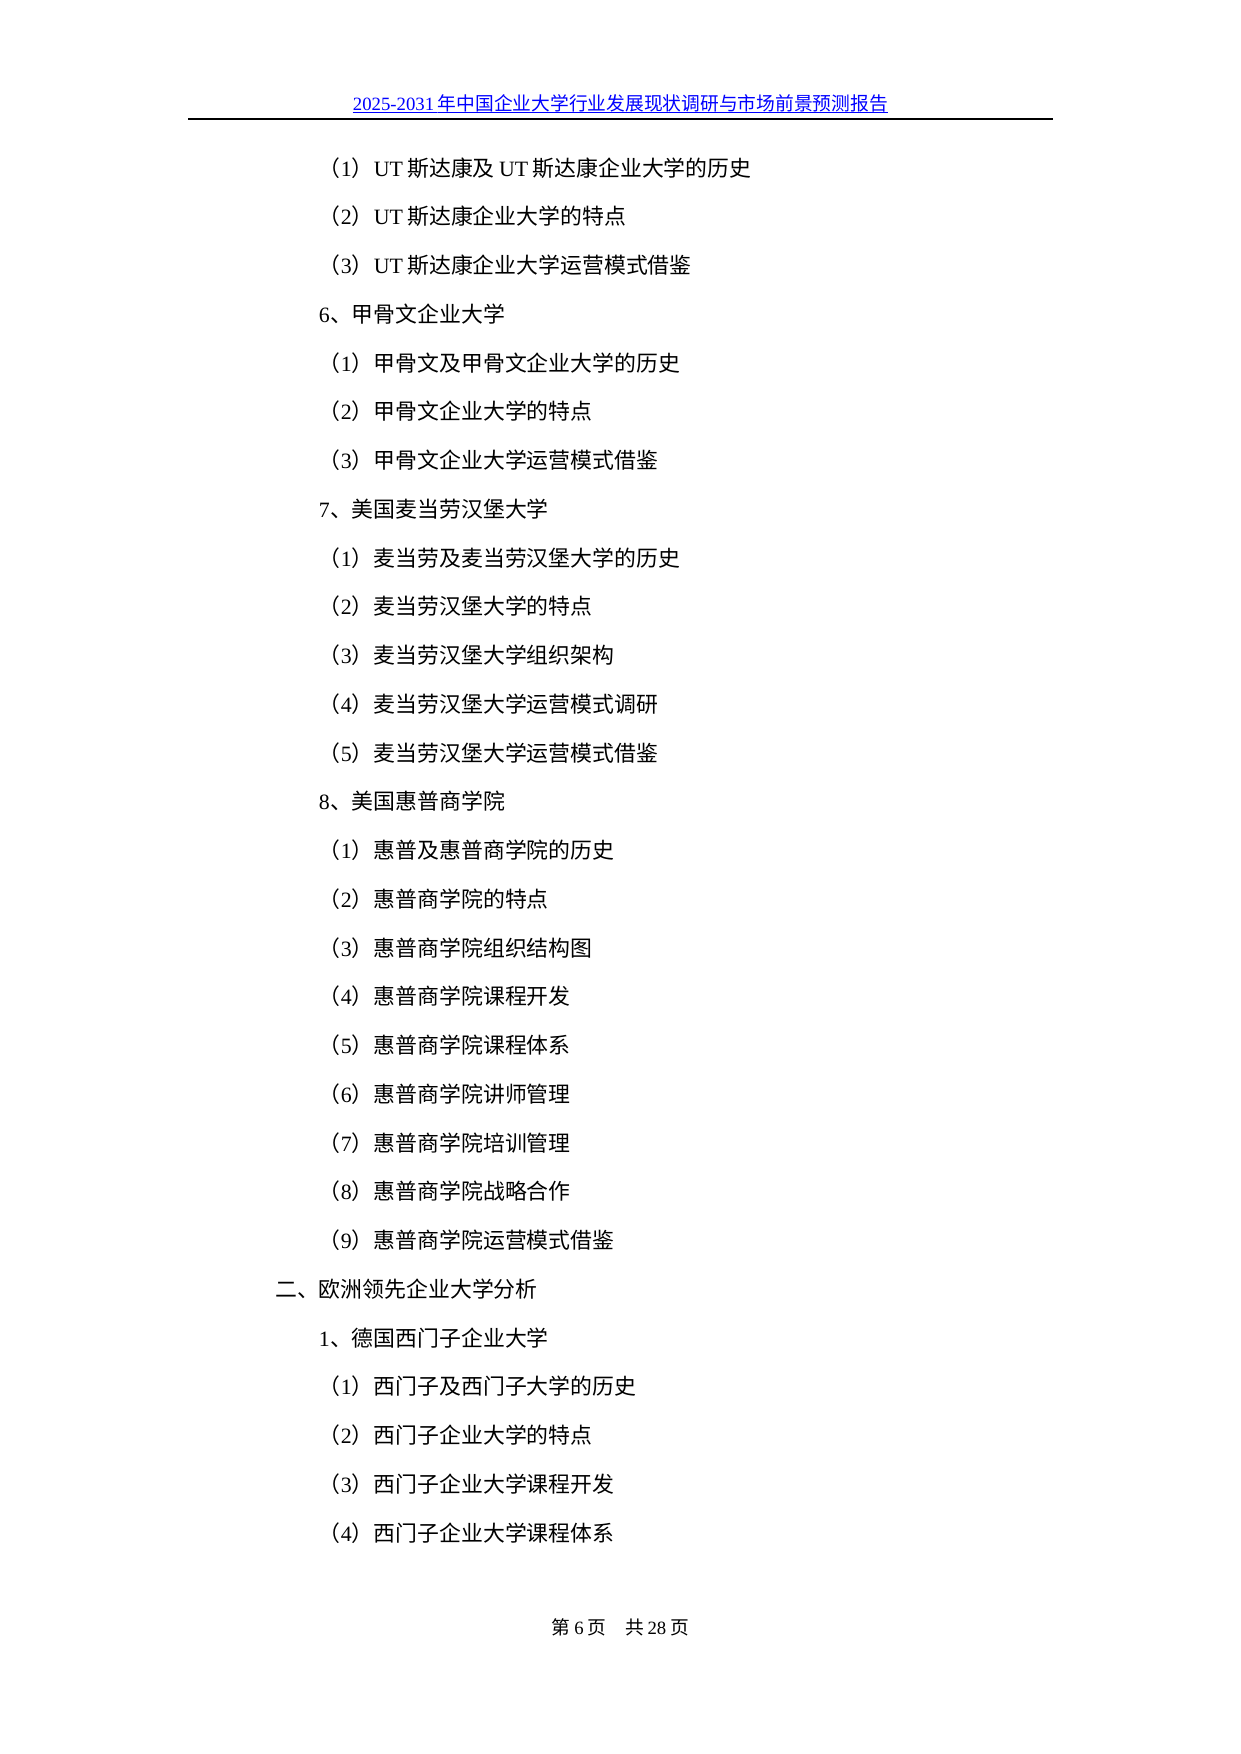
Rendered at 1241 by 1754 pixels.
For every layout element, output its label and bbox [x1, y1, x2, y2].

text [187, 150, 1053, 1548]
